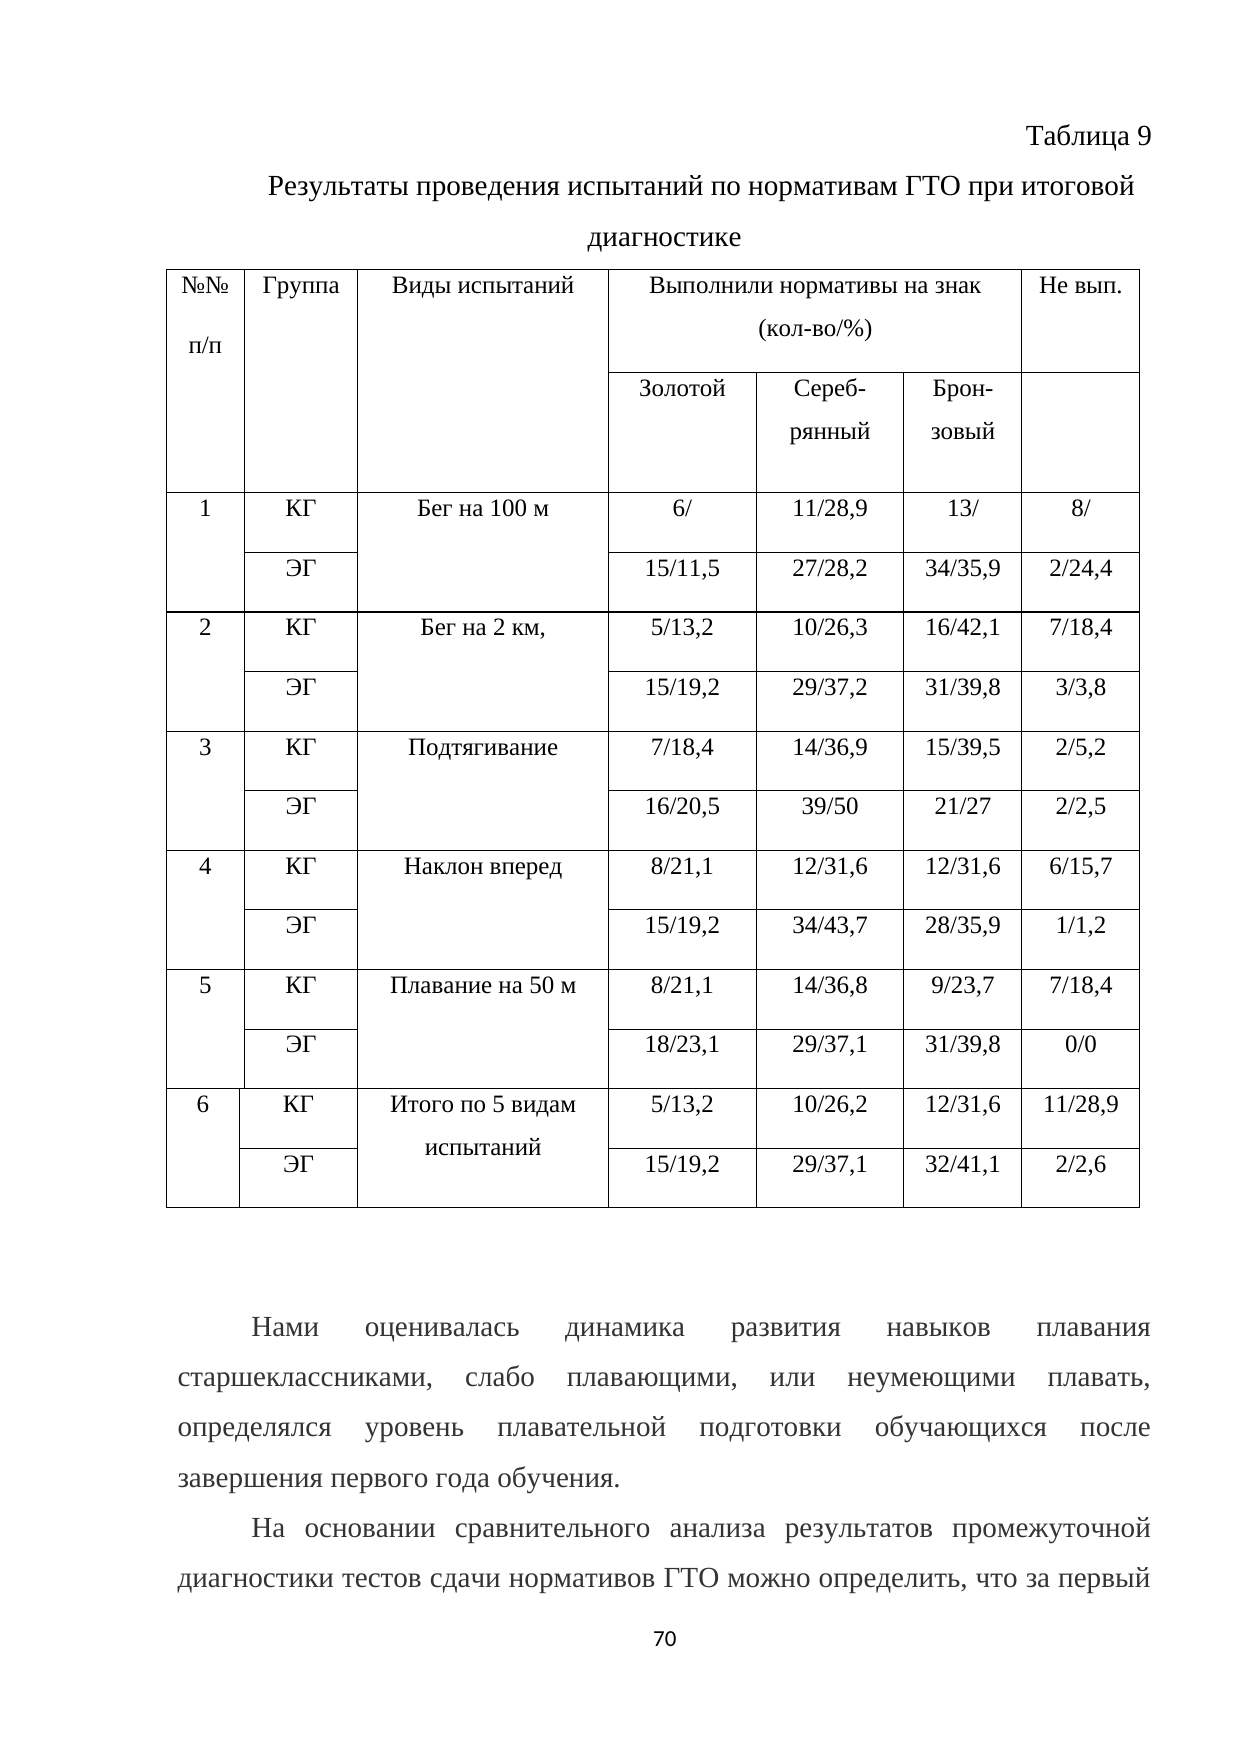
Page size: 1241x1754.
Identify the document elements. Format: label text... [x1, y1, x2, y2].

text Результаты проведения испытаний по нормативам ГТО при итоговой диагностике [177, 168, 1152, 252]
table_cell ЭГ [245, 672, 357, 731]
table_cell 14/36,9 [757, 732, 903, 790]
table_cell 4 [167, 851, 244, 969]
table_cell 27/28,2 [757, 553, 903, 611]
table_cell Наклон вперед [358, 851, 608, 969]
table_cell 2/2,5 [1022, 791, 1139, 850]
table_cell 18/23,1 [609, 1030, 756, 1088]
table_cell КГ [245, 732, 357, 790]
table_cell 3/3,8 [1022, 672, 1139, 731]
table_cell Бег на 2 км, [358, 613, 608, 731]
table_cell 15/11,5 [609, 553, 756, 611]
table_cell 0/0 [1022, 1030, 1139, 1088]
table_cell КГ [245, 613, 357, 671]
table_cell Брон-зовый [904, 373, 1021, 492]
table_cell 13/ [904, 493, 1021, 552]
table_cell Подтягивание [358, 732, 608, 850]
table_cell 5/13,2 [609, 613, 756, 671]
table_cell 5 [167, 970, 244, 1088]
text Таблица [177, 118, 1152, 152]
table_cell 3 [167, 732, 244, 850]
table_cell 1 [167, 493, 244, 611]
table_cell [1022, 373, 1139, 492]
table_cell 10/26,2 [757, 1089, 903, 1148]
table_cell 6/15,7 [1022, 851, 1139, 909]
table_cell Бег на 100 м [358, 493, 608, 611]
table_cell 29/37,2 [757, 672, 903, 731]
table_cell 8/21,1 [609, 970, 756, 1028]
table_cell 1/1,2 [1022, 910, 1139, 969]
table_cell 28/35,9 [904, 910, 1021, 969]
table_cell Сереб-рянный [757, 373, 903, 492]
table_cell ЭГ [240, 1149, 357, 1207]
table_cell 2 [167, 613, 244, 731]
table_cell ЭГ [245, 553, 357, 611]
table_header Не вып. [1022, 270, 1139, 372]
table_cell 8/21,1 [609, 851, 756, 909]
table_cell 9/23,7 [904, 970, 1021, 1028]
table_cell 10/26,3 [757, 613, 903, 671]
table_cell КГ [245, 970, 357, 1028]
table_cell 7/18,4 [1022, 613, 1139, 671]
table_cell 39/50 [757, 791, 903, 850]
table_cell 15/19,2 [609, 672, 756, 731]
table_cell 16/20,5 [609, 791, 756, 850]
table_header №№ п/п [167, 270, 244, 492]
table_cell 34/43,7 [757, 910, 903, 969]
table_cell 34/35,9 [904, 553, 1021, 611]
table_cell Итого по 5 видам испытаний [358, 1089, 608, 1207]
table_cell КГ [245, 851, 357, 909]
table_cell ЭГ [245, 910, 357, 969]
table_cell 12/31,6 [904, 1089, 1021, 1148]
table_cell 8/ [1022, 493, 1139, 552]
table_cell 7/18,4 [609, 732, 756, 790]
table_cell 31/39,8 [904, 672, 1021, 731]
table_header Группа [245, 270, 357, 492]
table_cell 2/2,6 [1022, 1149, 1139, 1207]
table_cell 5/13,2 [609, 1089, 756, 1148]
table_cell 6 [167, 1089, 239, 1207]
table_cell 2/24,4 [1022, 553, 1139, 611]
table_cell 29/37,1 [757, 1149, 903, 1207]
table_cell КГ [245, 493, 357, 552]
table_cell 15/19,2 [609, 910, 756, 969]
table_cell 7/18,4 [1022, 970, 1139, 1028]
table_cell 6/ [609, 493, 756, 552]
text Нами оценивалась динамика развития навыков плавания старшеклассниками, слабо плавающими, или неумеющими плавать, определялся уровень плавательной подготовки обучающихся после завершения первого года обучения. [177, 1309, 1152, 1493]
table_cell 16/42,1 [904, 613, 1021, 671]
table_cell 14/36,8 [757, 970, 903, 1028]
table_cell 11/28,9 [757, 493, 903, 552]
table_header Выполнили нормативы на знак (кол-во/%) [609, 270, 1021, 372]
table_cell Золотой [609, 373, 756, 492]
table_cell 15/19,2 [609, 1149, 756, 1207]
table_cell 21/27 [904, 791, 1021, 850]
table_cell Плавание на 50 м [358, 970, 608, 1088]
table_cell 12/31,6 [904, 851, 1021, 909]
table_cell 31/39,8 [904, 1030, 1021, 1088]
table_cell 32/41,1 [904, 1149, 1021, 1207]
table_cell ЭГ [245, 791, 357, 850]
table_cell 11/28,9 [1022, 1089, 1139, 1148]
table_header Виды испытаний [358, 270, 608, 492]
table_cell КГ [240, 1089, 357, 1148]
table_cell 12/31,6 [757, 851, 903, 909]
table_cell 2/5,2 [1022, 732, 1139, 790]
table_cell 29/37,1 [757, 1030, 903, 1088]
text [177, 1510, 1152, 1594]
table_cell 15/39,5 [904, 732, 1021, 790]
table_cell ЭГ [245, 1030, 357, 1088]
